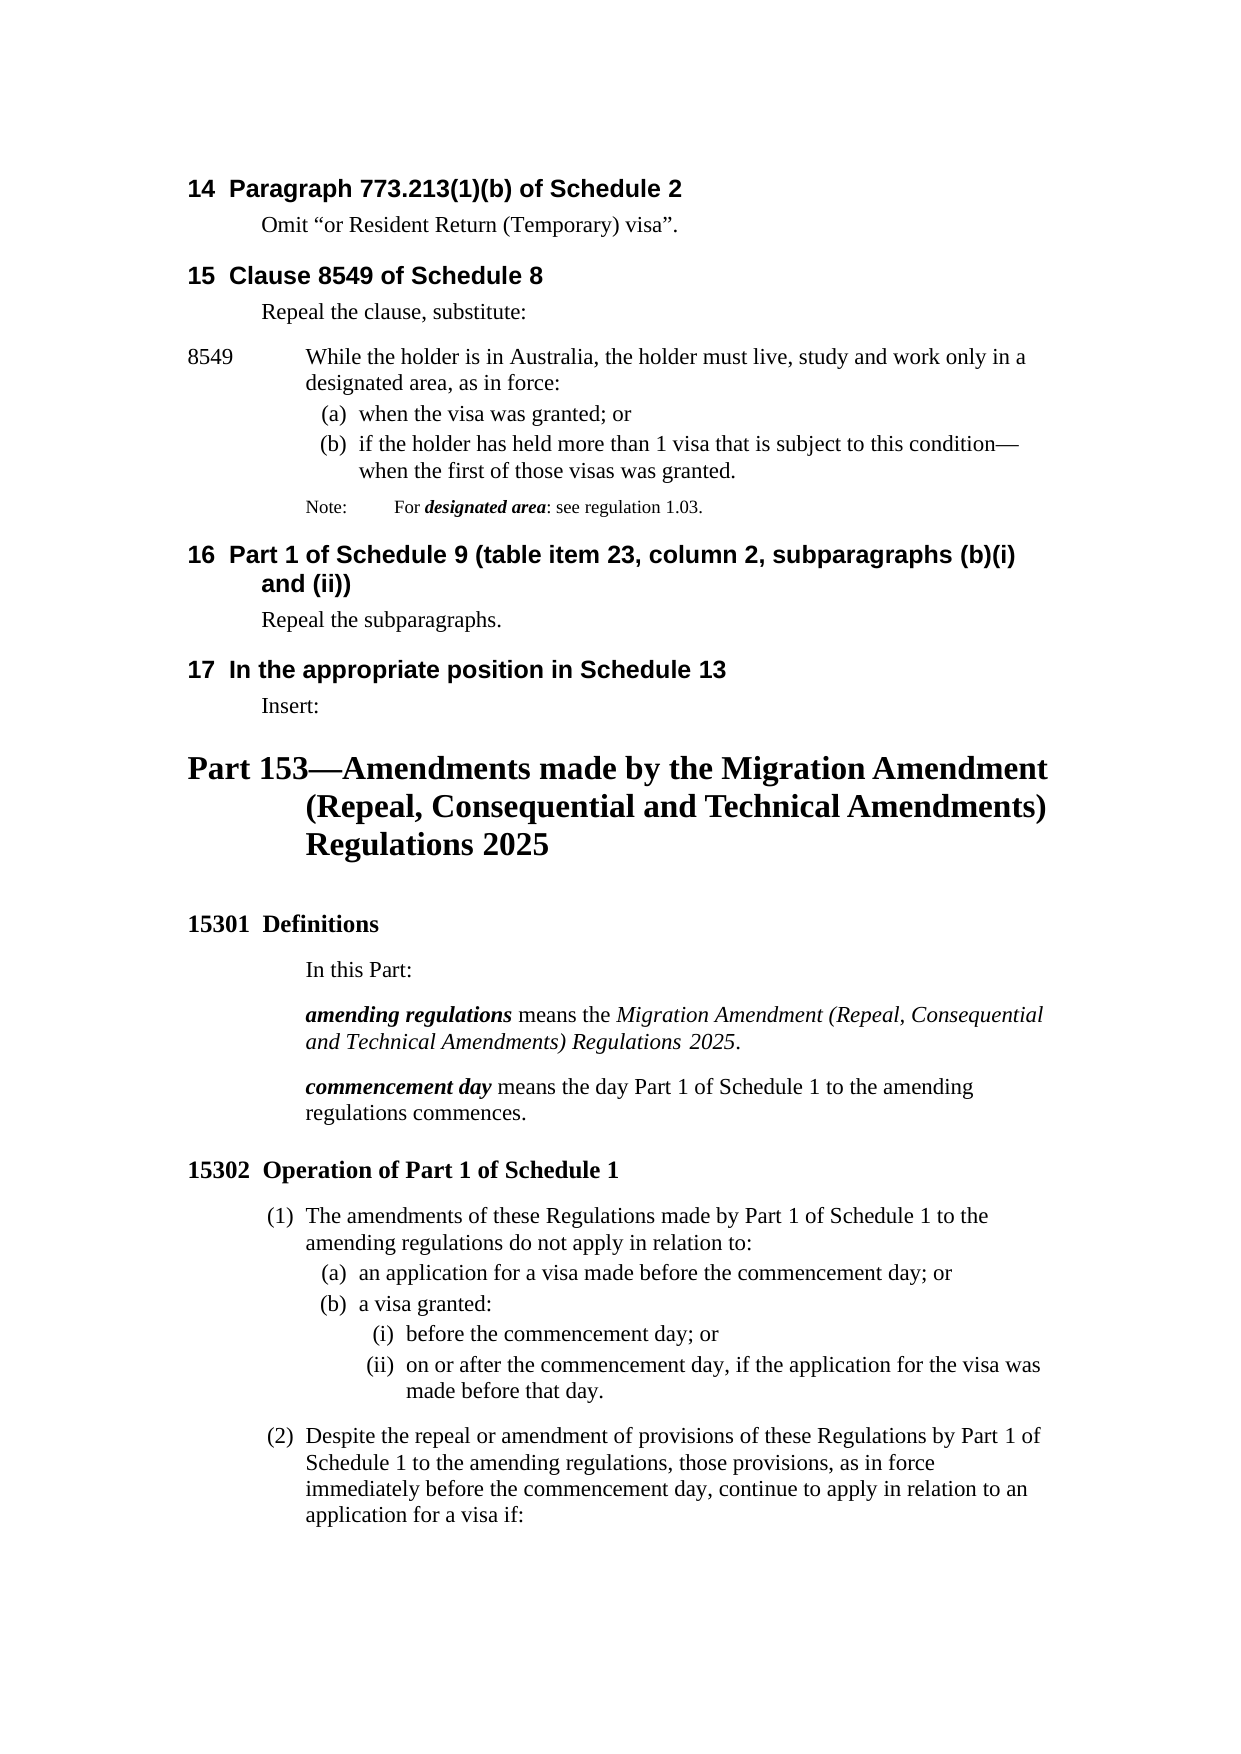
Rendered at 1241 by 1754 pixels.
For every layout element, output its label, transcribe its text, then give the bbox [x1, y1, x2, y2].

text (b) if the holder has held more than 1 visa that is subject to this condition—when the first of those visas was granted. [187, 430, 1053, 483]
text Note: For designated area: see regulation 1.03. [305, 496, 1053, 517]
text (b) a visa granted: [187, 1290, 1053, 1316]
text amending regulations means the Migration Amendment (Repeal, Consequential and Technical Amendments) Regulations 2025. [305, 1001, 1053, 1054]
text (2) Despite the repeal or amendment of provisions of these Regulations by Part 1 of Schedule 1 to the amending regulations, those provisions, as in force immediately before the commencement day, continue to apply in relation to an application for a visa if: [187, 1422, 1053, 1528]
text (i) before the commencement day; or [187, 1320, 1053, 1347]
text (ii) on or after the commencement day, if the application for the visa was made before that day. [187, 1351, 1053, 1403]
text (1) The amendments of these Regulations made by Part 1 of Schedule 1 to the amending regulations do not apply in relation to: [187, 1202, 1053, 1255]
text (a) an application for a visa made before the commencement day; or [187, 1259, 1053, 1286]
text Part 153—Amendments made by the Migration Amendment (Repeal, Consequential and Technical Amendments) Regulations 2025 [187, 748, 1053, 863]
text 16 Part 1 of Schedule 9 (table item 23, column 2, subparagraphs (b)(i) and (ii)) [187, 540, 1053, 598]
text (a) when the visa was granted; or [187, 400, 1053, 426]
text 15302 Operation of Part 1 of Schedule 1 [187, 1155, 1053, 1183]
text 14 Paragraph 773.213(1)(b) of Schedule 2 [187, 174, 1053, 203]
text 15301 Definitions [187, 909, 1053, 938]
text In this Part: [187, 956, 1053, 983]
text commencement day means the day Part 1 of Schedule 1 to the amending regulations commences. [305, 1073, 1053, 1126]
text 8549 While the holder is in Australia, the holder must live, study and work only in a designated area, as in force: [187, 343, 1053, 396]
text 15 Clause 8549 of Schedule 8 [187, 261, 1053, 289]
text 17 In the appropriate position in Schedule 13 [187, 655, 1053, 684]
text Repeal the subparagraphs. [261, 606, 1053, 632]
text Insert: [261, 692, 1053, 719]
text Omit “or Resident Return (Temporary) visa”. [261, 212, 1053, 238]
text Repeal the clause, substitute: [261, 298, 1053, 324]
